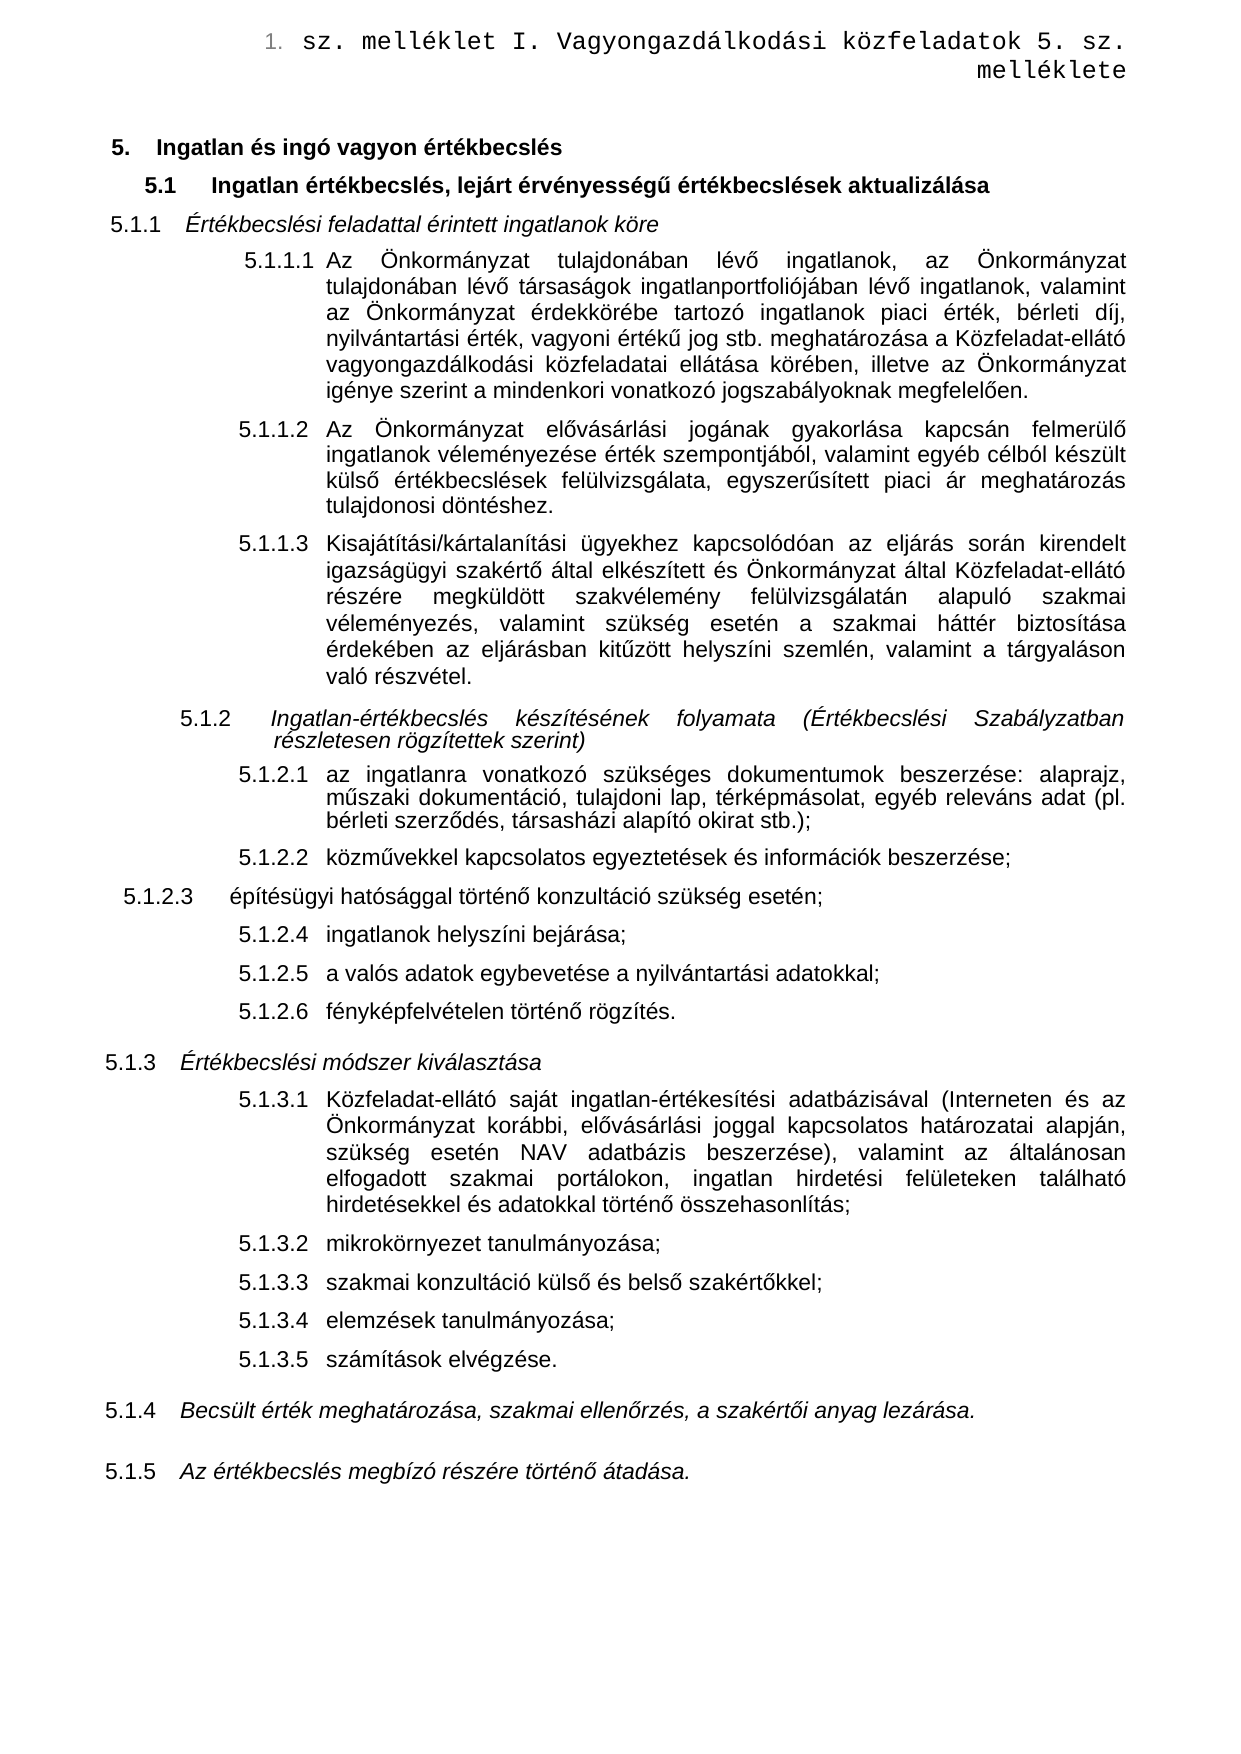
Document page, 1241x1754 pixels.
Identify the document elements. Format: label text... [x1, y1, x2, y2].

list elemzések tanulmányozása; [238, 1298, 1126, 1337]
list Ingatlan értékbecslés, lejárt érvényességű értékbecslések aktualizálása [144, 163, 1126, 202]
list Az Önkormányzat tulajdonában lévő ingatlanok, az Önkormányzat tulajdonában lévő társaságok ingatlanportfoliójában lévő ingatlanok, valamint az Önkormányzat érdekkörébe tartozó ingatlanok piaci érték, bérleti díj, nyilvántartási érték, vagyoni értékű jog stb. meghatározása a Közfeladat-ellátó vagyongazdálkodási közfeladatai ellátása körében, illetve az Önkormányzat igénye szerint a mindenkori vonatkozó jogszabályoknak megfelelően. [244, 248, 1126, 404]
list közművekkel kapcsolatos egyeztetések és információk beszerzése; [238, 844, 1126, 870]
list Ingatlan és ingó vagyon értékbecslés [111, 124, 1126, 163]
list építésügyi hatósággal történő konzultáció szükség esetén; [123, 873, 1126, 912]
list Közfeladat-ellátó saját ingatlan-értékesítési adatbázisával (Interneten és az Önkormányzat korábbi, elővásárlási joggal kapcsolatos határozatai alapján, szükség esetén NAV adatbázis beszerzése), valamint az általánosan elfogadott szakmai portálokon, ingatlan hirdetési felületeken található hirdetésekkel és adatokkal történő összehasonlítás; [238, 1086, 1126, 1218]
list ingatlanok helyszíni bejárása; [238, 912, 1126, 950]
list Értékbecslési módszer kiválasztása [105, 1052, 1126, 1075]
list szakmai konzultáció külső és belső szakértőkkel; [238, 1259, 1126, 1298]
list Ingatlan-értékbecslés készítésének folyamata (Értékbecslési Szabályzatban részletesen rögzítettek szerint) [180, 708, 1126, 753]
list fényképfelvételen történő rögzítés. [238, 989, 1126, 1027]
list Becsült érték meghatározása, szakmai ellenőrzés, a szakértői anyag lezárása. [105, 1400, 1126, 1423]
list Kisajátítási/kártalanítási ügyekhez kapcsolódóan az eljárás során kirendelt igazságügyi szakértő által elkészített és Önkormányzat által Közfeladat-ellátó részére megküldött szakvélemény felülvizsgálatán alapuló szakmai véleményezés, valamint szükség esetén a szakmai háttér biztosítása érdekében az eljárásban kitűzött helyszíni szemlén, valamint a tárgyaláson való részvétel. [238, 531, 1126, 689]
list számítások elvégzése. [238, 1337, 1126, 1375]
list mikrokörnyezet tanulmányozása; [238, 1221, 1126, 1259]
list a valós adatok egybevetése a nyilvántartási adatokkal; [238, 950, 1126, 989]
list Az Önkormányzat elővásárlási jogának gyakorlása kapcsán felmerülő ingatlanok véleményezése érték szempontjából, valamint egyéb célból készült külső értékbecslések felülvizsgálata, egyszerűsített piaci ár meghatározás tulajdonosi döntéshez. [238, 417, 1126, 519]
list Az értékbecslés megbízó részére történő átadása. [105, 1461, 1126, 1484]
list az ingatlanra vonatkozó szükséges dokumentumok beszerzése: alaprajz, műszaki dokumentáció, tulajdoni lap, térképmásolat, egyéb releváns adat (pl. bérleti szerződés, társasházi alapító okirat stb.); [238, 764, 1126, 833]
list Értékbecslési feladattal érintett ingatlanok köre [110, 214, 1126, 237]
